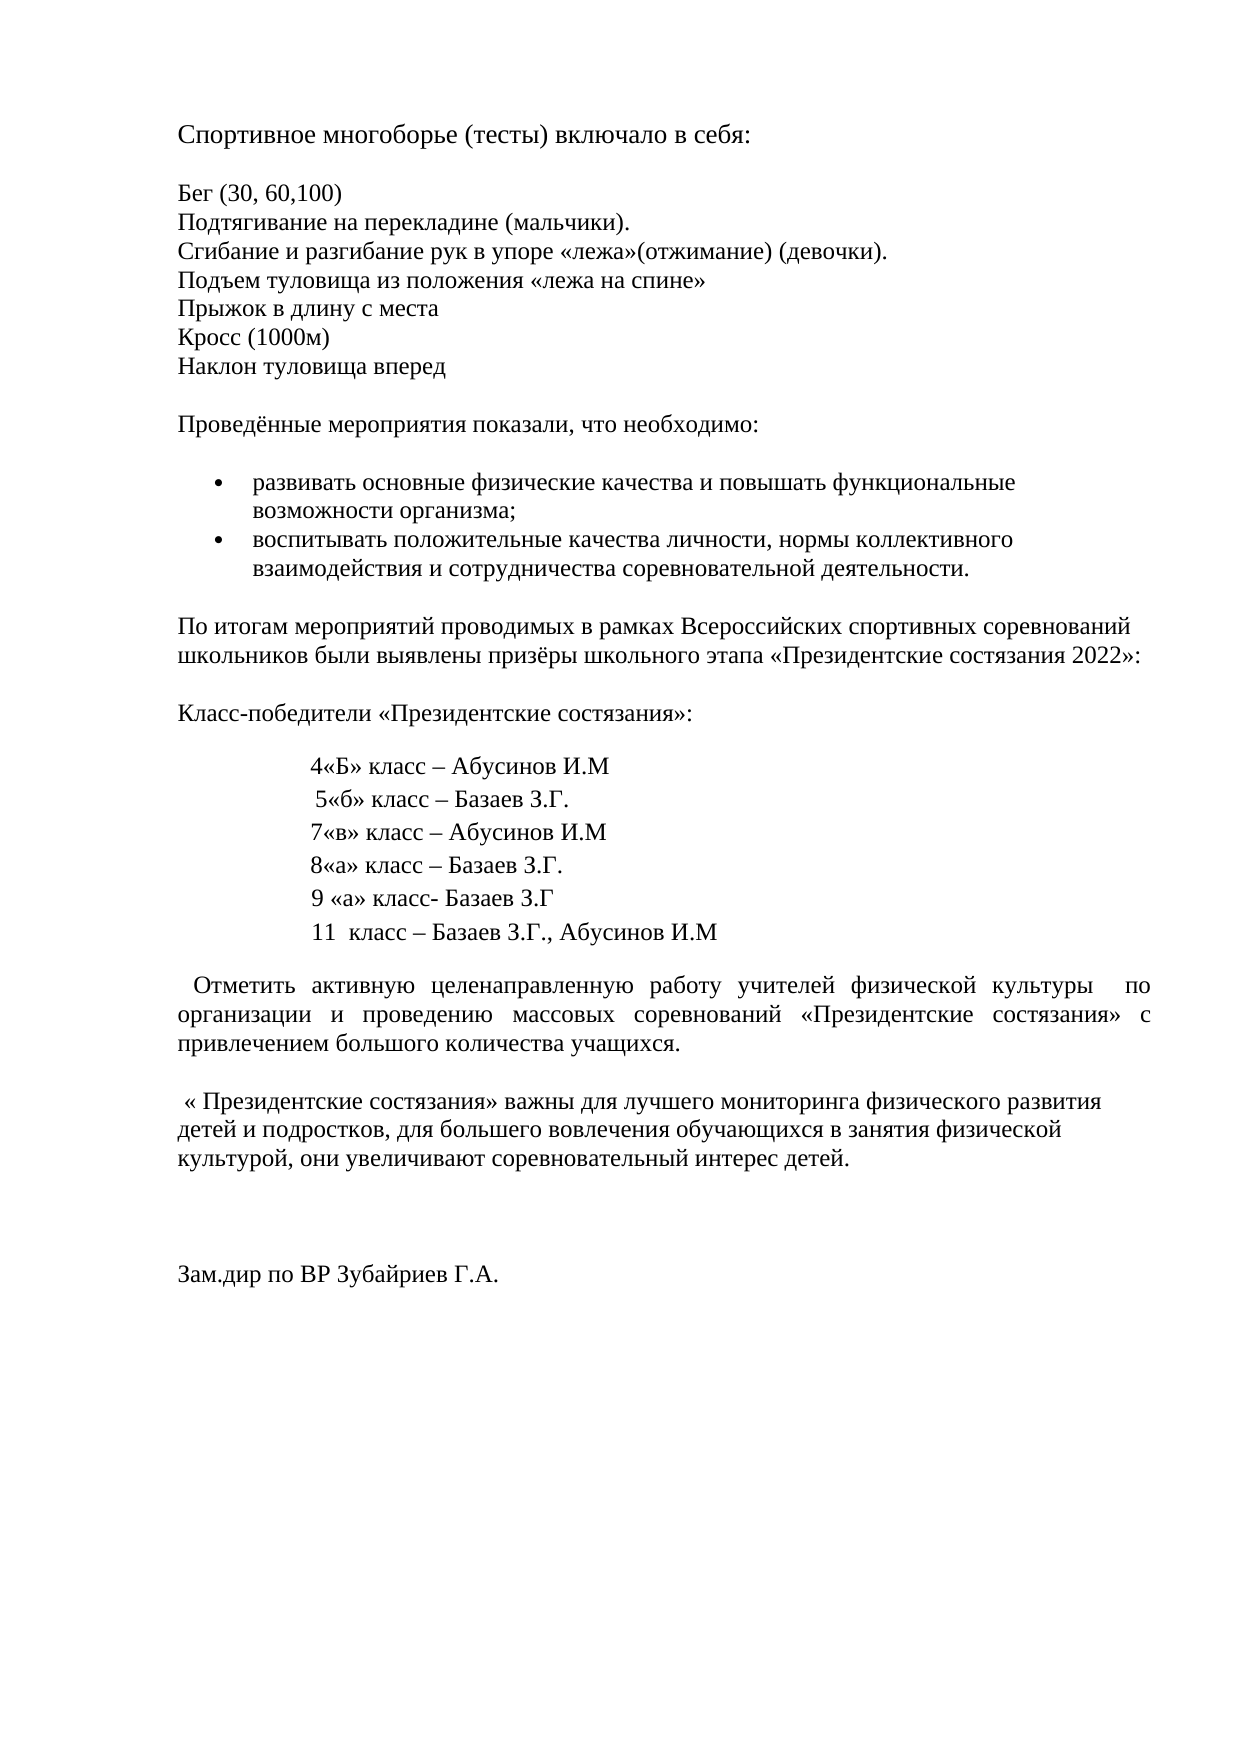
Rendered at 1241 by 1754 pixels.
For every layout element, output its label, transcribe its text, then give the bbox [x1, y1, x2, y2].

text Наклон туловища вперед [177, 351, 1152, 380]
text Отметить активную целенаправленную работу учителей физической культуры по организации и проведению массовых соревнований «Президентские состязания» с привлечением большого количества учащихся. [177, 970, 1152, 1057]
text 4«Б» класс – Абусинов И.М [177, 751, 1152, 780]
text Прыжок в длину с места [177, 293, 1152, 322]
text По итогам мероприятий проводимых в рамках Всероссийских спортивных соревнований школьников были выявлены призёры школьного этапа «Президентские состязания 2022»: [177, 611, 1152, 668]
text Класс-победители «Президентские состязания»: [177, 698, 1152, 726]
text 9 «а» класс- Базаев З.Г [177, 883, 1152, 912]
text 8«а» класс – Базаев З.Г. [177, 851, 1152, 879]
text Подтягивание на перекладине (мальчики). [177, 207, 1152, 236]
text 5«б» класс – Базаев З.Г. [177, 784, 1152, 813]
text Сгибание и разгибание рук в упоре «лежа»(отжимание) (девочки). [177, 236, 1152, 265]
list воспитывать положительные качества личности, нормы коллективного взаимодействия и сотрудничества соревновательной деятельности. [215, 524, 1152, 582]
text Бег (30, 60,100) [177, 178, 1152, 207]
text 7«в» класс – Абусинов И.М [177, 817, 1152, 846]
text 11 класс – Базаев З.Г., Абусинов И.М [177, 917, 1152, 945]
text Кросс (1000м) [177, 322, 1152, 351]
text Зам.дир по ВР Зубайриев Г.А. [177, 1259, 1152, 1288]
text Спортивное многоборье (тесты) включало в себя: [177, 118, 1152, 149]
text Проведённые мероприятия показали, что необходимо: [177, 409, 1152, 438]
text « Президентские состязания» важны для лучшего мониторинга физического развития детей и подростков, для большего вовлечения обучающихся в занятия физической культурой, они увеличивают соревновательный интерес детей. [177, 1086, 1152, 1172]
text Подъем туловища из положения «лежа на спине» [177, 265, 1152, 293]
list развивать основные физические качества и повышать функциональные возможности организма; [215, 467, 1152, 524]
